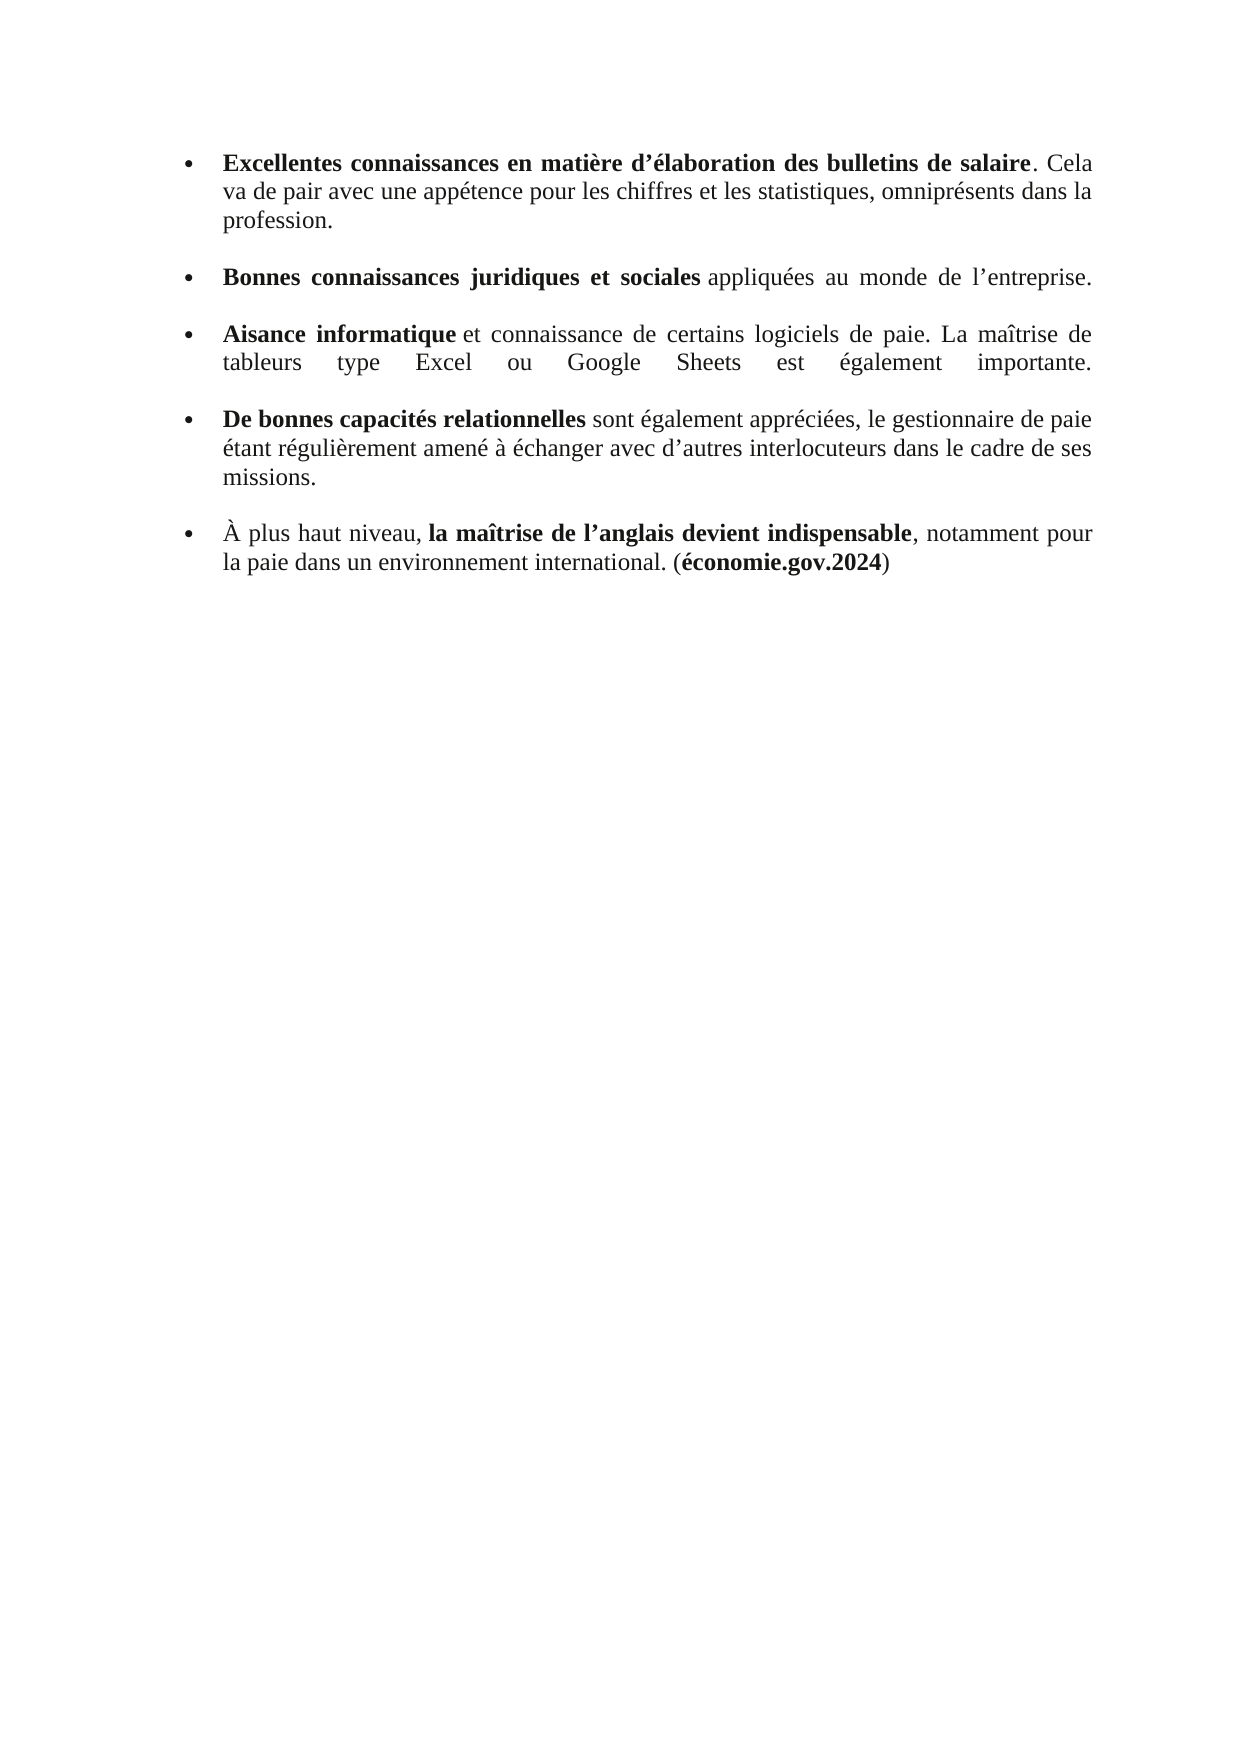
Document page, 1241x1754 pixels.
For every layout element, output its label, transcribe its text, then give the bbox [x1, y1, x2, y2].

list Excellentes connaissances en matière d’élaboration des bulletins de salaire. Cela va de pair avec une appétence pour les chiffres et les statistiques, omniprésents dans la profession. [185, 148, 1093, 262]
list Aisance informatique et connaissance de certains logiciels de paie. La maîtrise de tableurs type Excel ou Google Sheets est également importante. [185, 319, 1093, 404]
list Bonnes connaissances juridiques et sociales appliquées au monde de l’entreprise. [185, 262, 1093, 319]
list De bonnes capacités relationnelles sont également appréciées, le gestionnaire de paie étant régulièrement amené à échanger avec d’autres interlocuteurs dans le cadre de ses missions. [185, 404, 1093, 518]
list À plus haut niveau, la maîtrise de l’anglais devient indispensable, notamment pour la paie dans un environnement international. (économie.gov.2024) [185, 518, 1093, 576]
